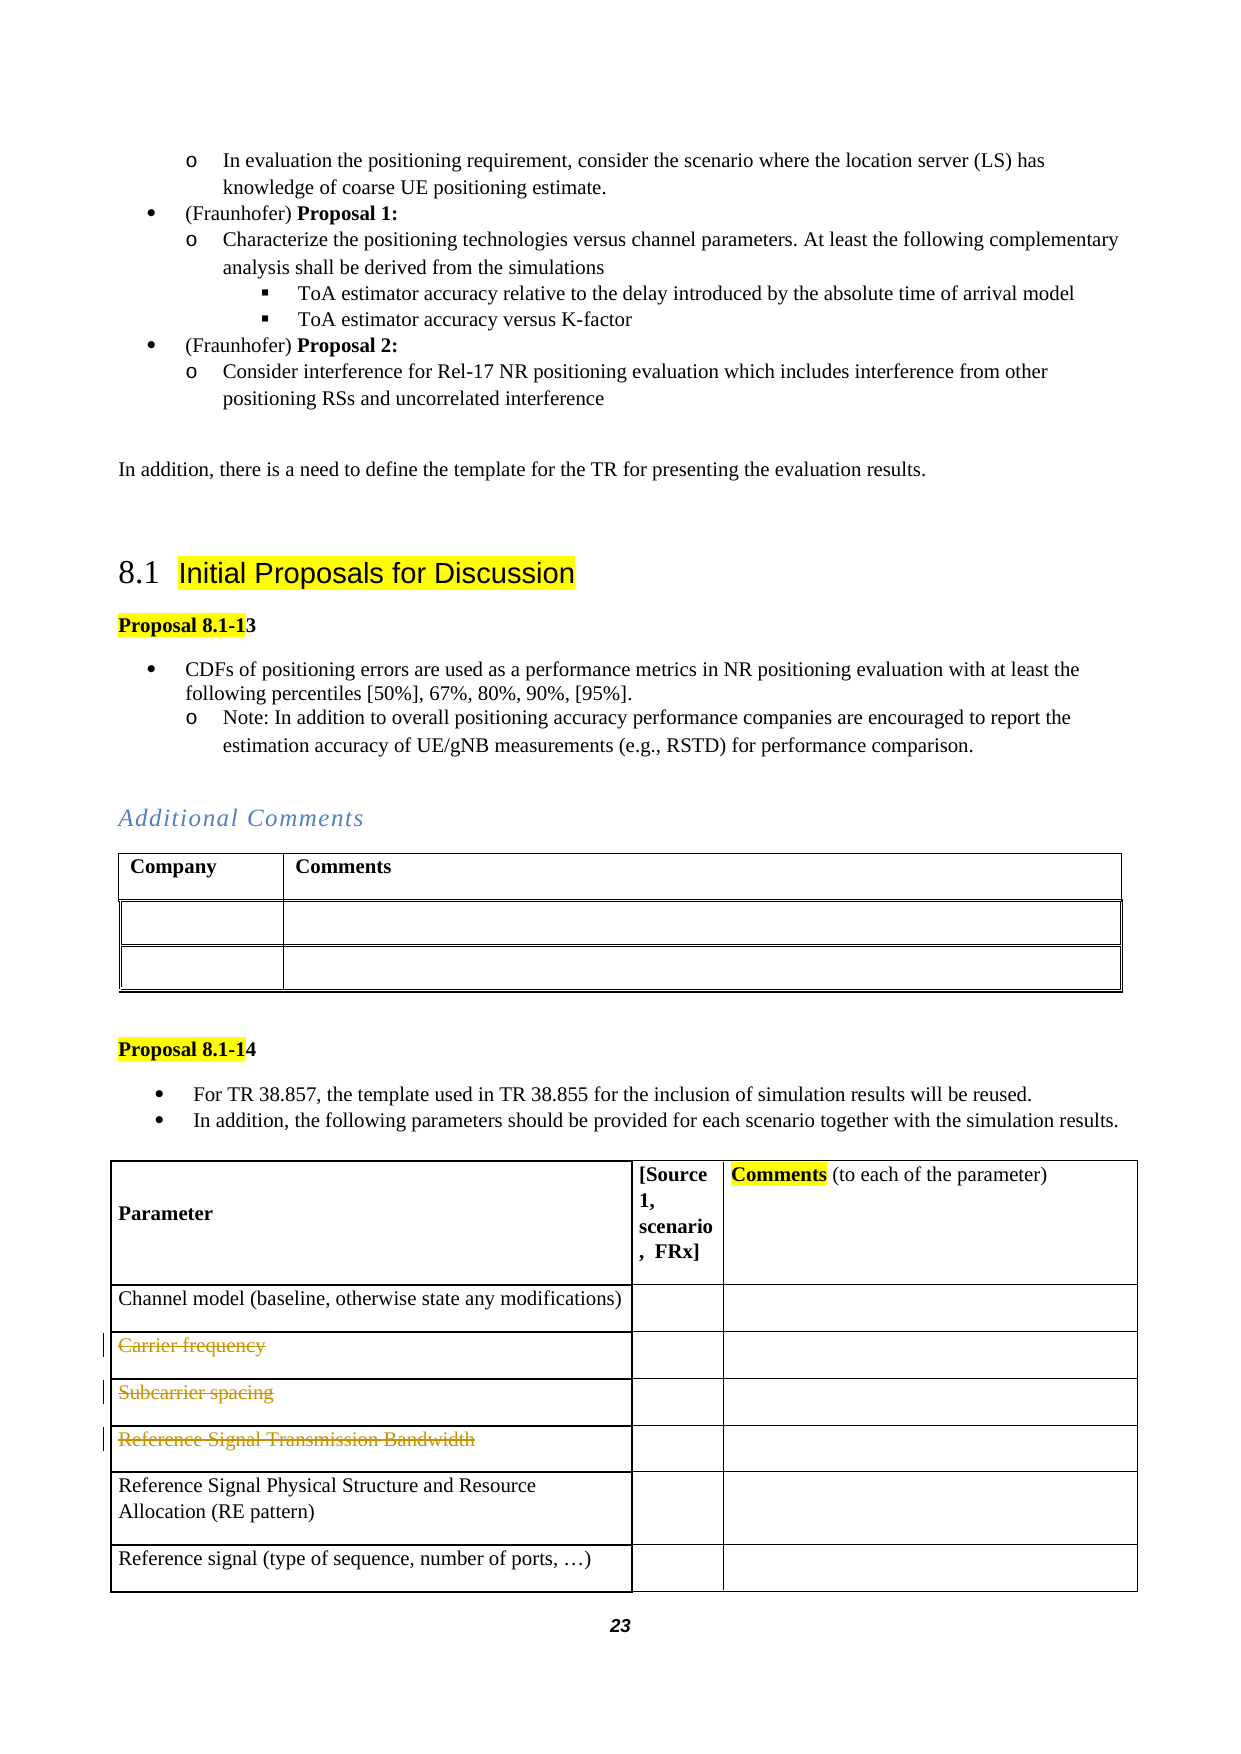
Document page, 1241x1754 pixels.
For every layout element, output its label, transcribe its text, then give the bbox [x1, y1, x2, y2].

table_cell [633, 1332, 723, 1378]
table_cell [112, 1380, 631, 1424]
table_cell [120, 947, 283, 989]
table_header Comments [284, 854, 1121, 899]
table_cell [724, 1332, 1137, 1378]
table_cell [724, 1472, 1137, 1544]
list (Fraunhofer) Proposal 2: [148, 333, 1122, 357]
table_cell Reference Signal Physical Structure and Resource Allocation (RE pattern) [112, 1473, 631, 1544]
table_cell [633, 1285, 723, 1331]
table_cell Channel model (baseline, otherwise state any modifications) [112, 1286, 631, 1331]
table_cell [724, 1379, 1137, 1424]
list For TR 38.857, the template used in TR 38.855 for the inclusion of simulation results will be reused. [156, 1082, 1122, 1106]
list CDFs of positioning errors are used as a performance metrics in NR positioning evaluation with at least the following percentiles [50%], 67%, 80%, 90%, [95%]. [148, 657, 1122, 705]
list Note: In addition to overall positioning accuracy performance companies are encouraged to report the estimation accuracy of UE/gNB measurements (e.g., RSTD) for performance comparison. [185, 705, 1122, 757]
table_cell [284, 902, 1120, 944]
list ToA estimator accuracy relative to the delay introduced by the absolute time of arrival model [260, 281, 1122, 305]
table_cell [633, 1545, 723, 1591]
table_cell [633, 1472, 723, 1544]
table_cell [633, 1379, 723, 1424]
list In addition, the following parameters should be provided for each scenario together with the simulation results. [156, 1108, 1122, 1132]
list In evaluation the positioning requirement, consider the scenario where the location server (LS) has knowledge of coarse UE positioning estimate. [185, 148, 1122, 199]
table_header Company [119, 854, 283, 899]
subtitle Additional Comments [118, 803, 1122, 832]
subtitle Initial Proposals for Discussion [118, 552, 1122, 591]
table_cell [112, 1333, 631, 1378]
table_cell [633, 1426, 723, 1471]
table_cell [724, 1285, 1137, 1331]
table_cell [724, 1426, 1137, 1471]
list (Fraunhofer) Proposal 1: [148, 201, 1122, 225]
table_cell [112, 1427, 631, 1471]
list Characterize the positioning technologies versus channel parameters. At least the following complementary analysis shall be derived from the simulations [185, 227, 1122, 279]
table_cell [122, 902, 283, 944]
list ToA estimator accuracy versus K-factor [260, 307, 1122, 331]
table_header Comments (to each of the parameter) [724, 1161, 1137, 1284]
table_cell [724, 1545, 1137, 1591]
text In addition, there is a need to define the template for the TR for presenting the evaluation results. [118, 457, 1122, 481]
table_cell Reference signal (type of sequence, number of ports, …) [112, 1546, 631, 1591]
table_header Parameter [112, 1162, 631, 1284]
table_header [Source 1, scenario, FRx] [633, 1161, 723, 1284]
table_cell [284, 947, 1120, 989]
list Consider interference for Rel-17 NR positioning evaluation which includes interference from other positioning RSs and uncorrelated interference [185, 358, 1122, 410]
